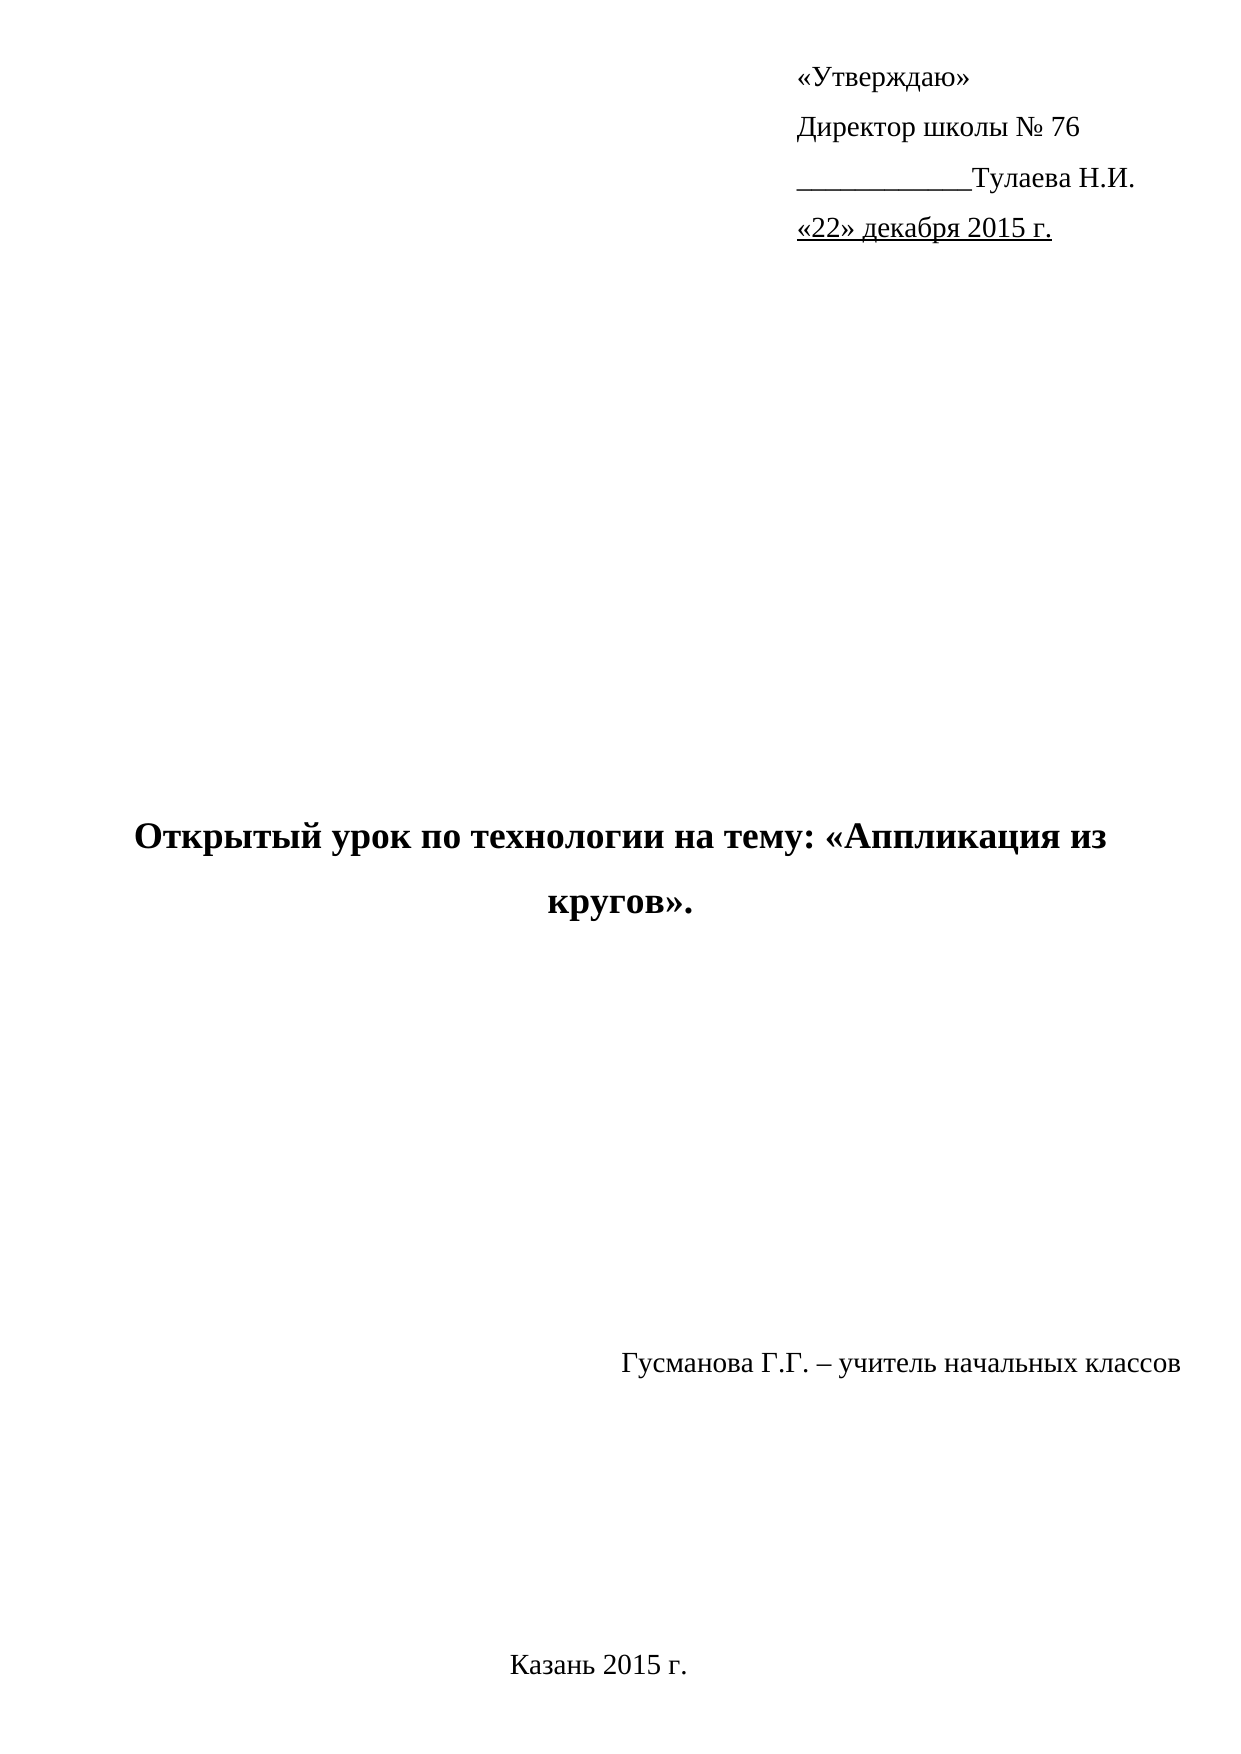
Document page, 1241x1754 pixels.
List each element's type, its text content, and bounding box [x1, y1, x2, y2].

text «22» декабря 2015 г. [723, 210, 1181, 243]
text ____________Тулаева Н.И. [723, 160, 1181, 193]
text Открытый урок по технологии на тему: «Аппликация из кругов». [59, 814, 1181, 922]
text Казань 2015 г. [59, 1647, 1181, 1681]
text Гусманова Г.Г. – учитель начальных классов [280, 1346, 1181, 1379]
text «Утверждаю» [723, 59, 1181, 93]
text Директор школы № 76 [723, 109, 1181, 143]
